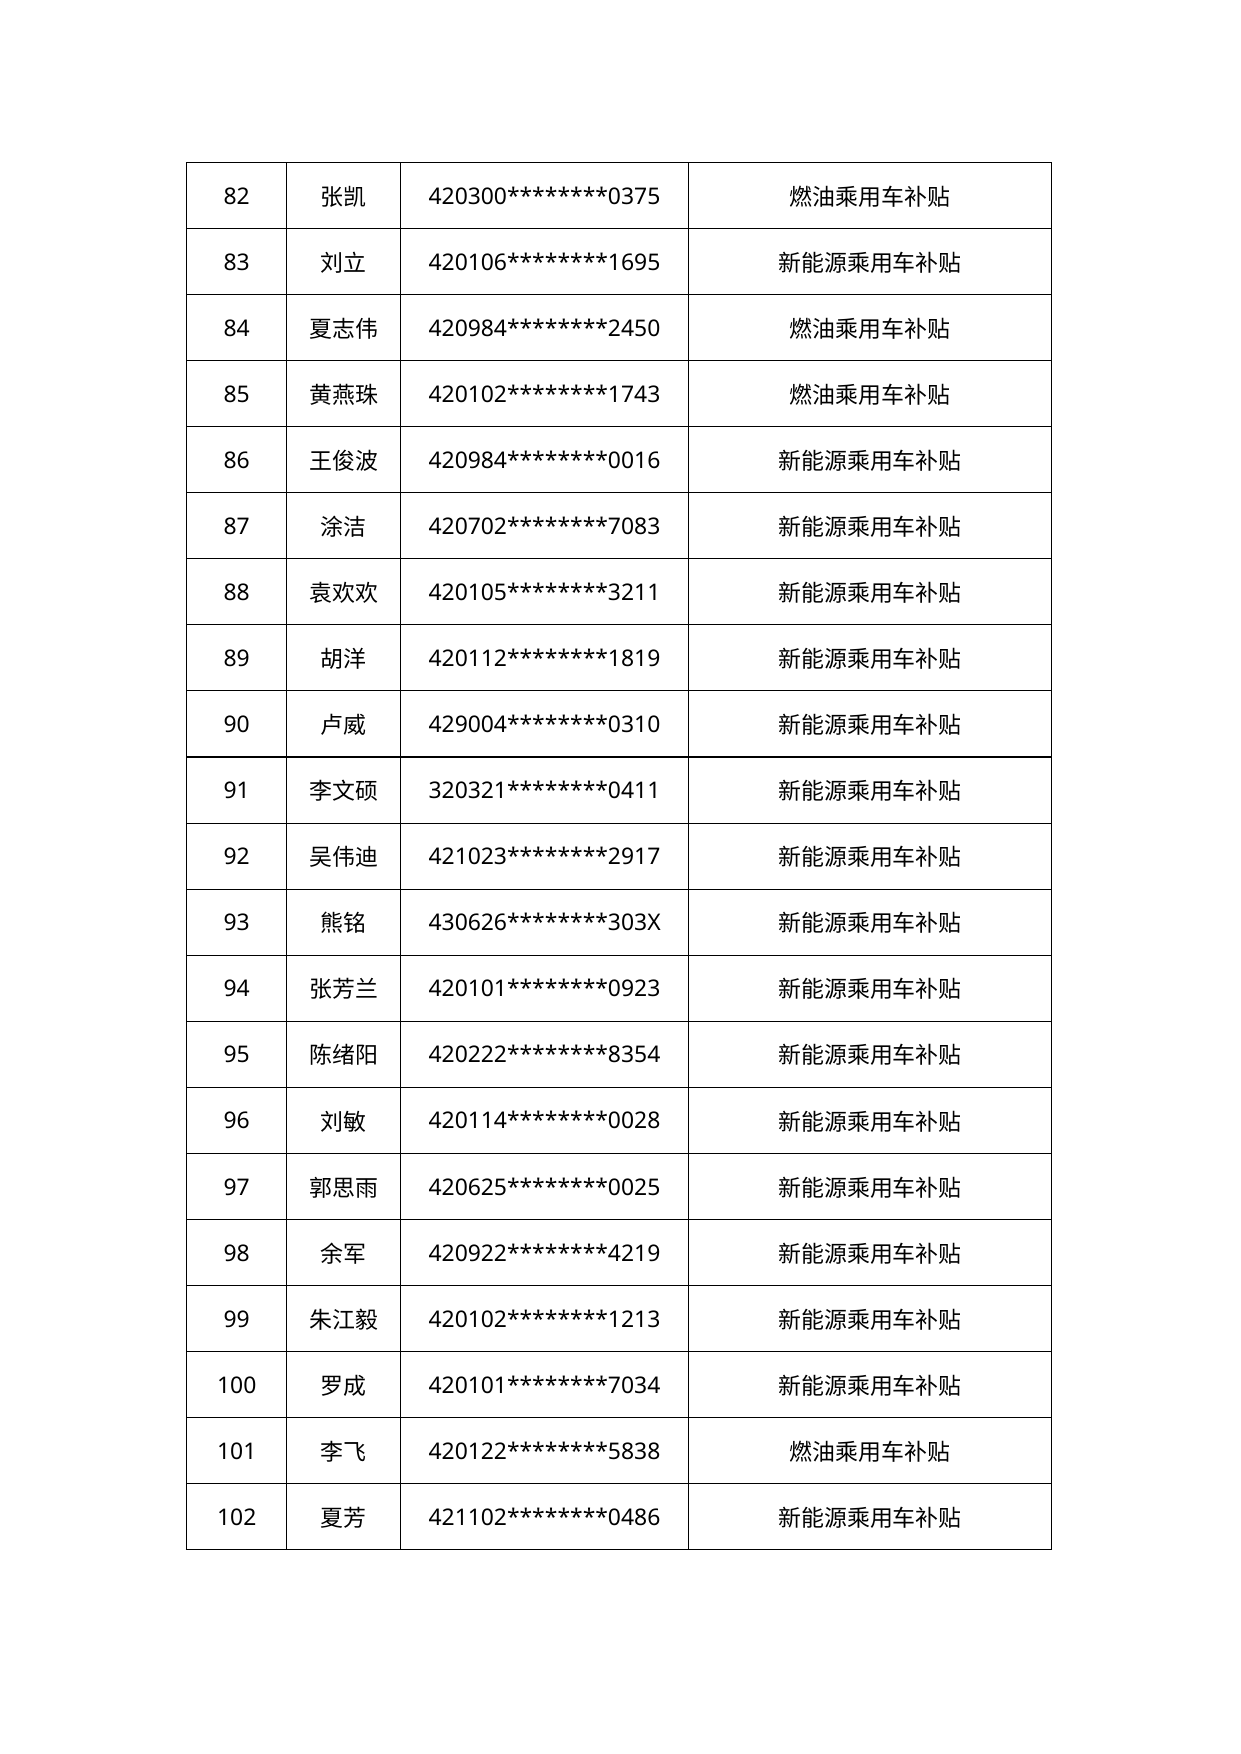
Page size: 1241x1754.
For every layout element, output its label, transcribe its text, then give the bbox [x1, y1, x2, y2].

table_cell 420984********0016 [401, 427, 688, 492]
table_cell 新能源乘用车补贴 [689, 559, 1051, 624]
table_cell 胡洋 [287, 625, 400, 690]
table_cell 余军 [287, 1220, 400, 1285]
table_cell 刘敏 [287, 1088, 400, 1153]
table_cell 黄燕珠 [287, 361, 400, 426]
table_cell 420922********4219 [401, 1220, 688, 1285]
table_cell 92 [187, 824, 286, 888]
table_cell 97 [187, 1154, 286, 1219]
table_cell 李文硕 [287, 758, 400, 822]
table_cell 94 [187, 956, 286, 1021]
table_cell 燃油乘用车补贴 [689, 1418, 1051, 1483]
table_cell 夏芳 [287, 1484, 400, 1549]
table_cell 燃油乘用车补贴 [689, 361, 1051, 426]
table_cell 新能源乘用车补贴 [689, 1154, 1051, 1219]
table_cell 新能源乘用车补贴 [689, 1088, 1051, 1153]
table_cell 420222********8354 [401, 1022, 688, 1087]
table_cell 86 [187, 427, 286, 492]
table_cell 新能源乘用车补贴 [689, 890, 1051, 954]
table_cell 100 [187, 1352, 286, 1417]
table_cell 新能源乘用车补贴 [689, 691, 1051, 756]
table_cell 夏志伟 [287, 295, 400, 360]
table_cell 新能源乘用车补贴 [689, 1022, 1051, 1087]
table_cell 张凯 [287, 163, 400, 228]
table_cell 420984********2450 [401, 295, 688, 360]
table_cell 84 [187, 295, 286, 360]
table_cell 420114********0028 [401, 1088, 688, 1153]
table_cell 李飞 [287, 1418, 400, 1483]
table_cell 429004********0310 [401, 691, 688, 756]
table_cell 421102********0486 [401, 1484, 688, 1549]
table_cell 王俊波 [287, 427, 400, 492]
table_cell 85 [187, 361, 286, 426]
table_cell 新能源乘用车补贴 [689, 1286, 1051, 1351]
table_cell 420625********0025 [401, 1154, 688, 1219]
table_cell 陈绪阳 [287, 1022, 400, 1087]
table_cell 新能源乘用车补贴 [689, 824, 1051, 888]
table_cell 张芳兰 [287, 956, 400, 1021]
table_cell 420102********1743 [401, 361, 688, 426]
table_cell 420101********0923 [401, 956, 688, 1021]
table_cell 朱江毅 [287, 1286, 400, 1351]
table_cell 新能源乘用车补贴 [689, 229, 1051, 294]
table_cell 新能源乘用车补贴 [689, 493, 1051, 558]
table_cell 87 [187, 493, 286, 558]
table_cell 89 [187, 625, 286, 690]
table_cell 420105********3211 [401, 559, 688, 624]
table_cell 91 [187, 758, 286, 822]
table_cell 吴伟迪 [287, 824, 400, 888]
table_cell 罗成 [287, 1352, 400, 1417]
table_cell 421023********2917 [401, 824, 688, 888]
table_cell 新能源乘用车补贴 [689, 956, 1051, 1021]
table_cell 熊铭 [287, 890, 400, 954]
table_cell 82 [187, 163, 286, 228]
table_cell 420702********7083 [401, 493, 688, 558]
table_cell 新能源乘用车补贴 [689, 427, 1051, 492]
table_cell 燃油乘用车补贴 [689, 163, 1051, 228]
table_cell 新能源乘用车补贴 [689, 1220, 1051, 1285]
table_cell 99 [187, 1286, 286, 1351]
table_cell 新能源乘用车补贴 [689, 1484, 1051, 1549]
table_cell 96 [187, 1088, 286, 1153]
table_cell 郭思雨 [287, 1154, 400, 1219]
table_cell 420102********1213 [401, 1286, 688, 1351]
table_cell 420122********5838 [401, 1418, 688, 1483]
table_cell 430626********303X [401, 890, 688, 954]
table_cell 90 [187, 691, 286, 756]
table_cell 卢威 [287, 691, 400, 756]
table_cell 101 [187, 1418, 286, 1483]
table_cell 93 [187, 890, 286, 954]
table_cell 83 [187, 229, 286, 294]
table_cell 102 [187, 1484, 286, 1549]
table_cell 刘立 [287, 229, 400, 294]
table_cell 新能源乘用车补贴 [689, 1352, 1051, 1417]
table_cell 420101********7034 [401, 1352, 688, 1417]
table_cell 涂洁 [287, 493, 400, 558]
table_cell 新能源乘用车补贴 [689, 625, 1051, 690]
table_cell 燃油乘用车补贴 [689, 295, 1051, 360]
table_cell 98 [187, 1220, 286, 1285]
table_cell 420300********0375 [401, 163, 688, 228]
table_cell 95 [187, 1022, 286, 1087]
table_cell 320321********0411 [401, 758, 688, 822]
table_cell 新能源乘用车补贴 [689, 758, 1051, 822]
table_cell 袁欢欢 [287, 559, 400, 624]
table_cell 88 [187, 559, 286, 624]
table_cell 420112********1819 [401, 625, 688, 690]
table_cell 420106********1695 [401, 229, 688, 294]
